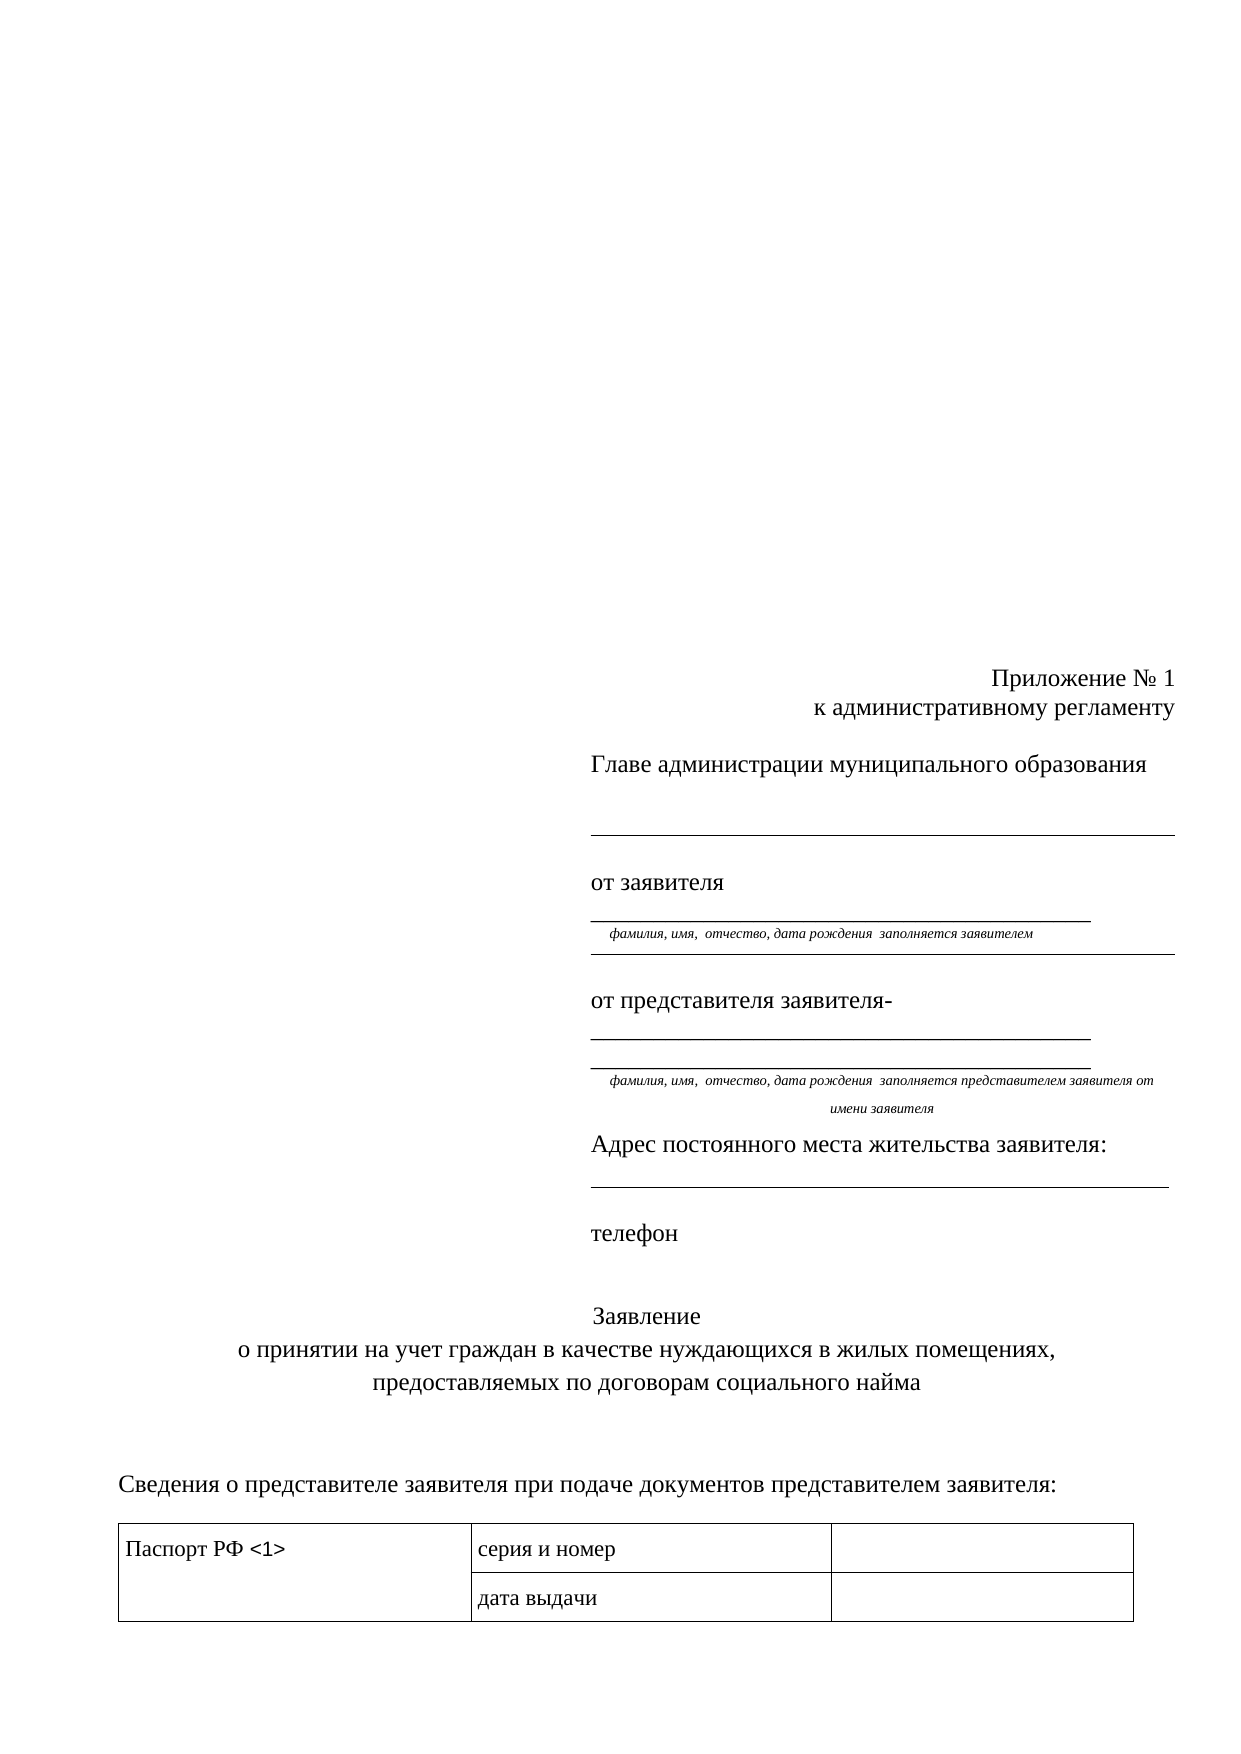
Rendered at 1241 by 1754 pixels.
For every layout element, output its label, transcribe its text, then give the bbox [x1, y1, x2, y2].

table_header Паспорт РФ <1> [119, 1524, 471, 1621]
text Заявление о принятии на учет граждан в качестве нуждающихся в жилых помещениях, предоставляемых по договорам социального найма [118, 1301, 1175, 1396]
table_header серия и номер [472, 1524, 831, 1572]
table_header [832, 1524, 1133, 1572]
text Приложение № 1 [118, 663, 1175, 692]
text ________________________________________ [591, 1043, 1175, 1072]
text фамилия, имя, отчество, дата рождения заполняется представителем заявителя от имени заявителя [591, 1072, 1175, 1129]
text от заявителя ________________________________________ [591, 867, 1175, 925]
text от представителя заявителя________________________________________ [591, 985, 1175, 1043]
text телефон [591, 1218, 1175, 1247]
table_cell дата выдачи [472, 1573, 831, 1621]
text Адрес постоянного места жительства заявителя: [591, 1129, 1175, 1158]
text Сведения о представителе заявителя при подаче документов представителем заявителя: [118, 1469, 1175, 1498]
text фамилия, имя, отчество, дата рождения заполняется заявителем [591, 925, 1175, 953]
table_cell [832, 1573, 1133, 1621]
text Главе администрации муниципального образования [591, 749, 1175, 778]
text к административному регламенту [118, 692, 1175, 720]
